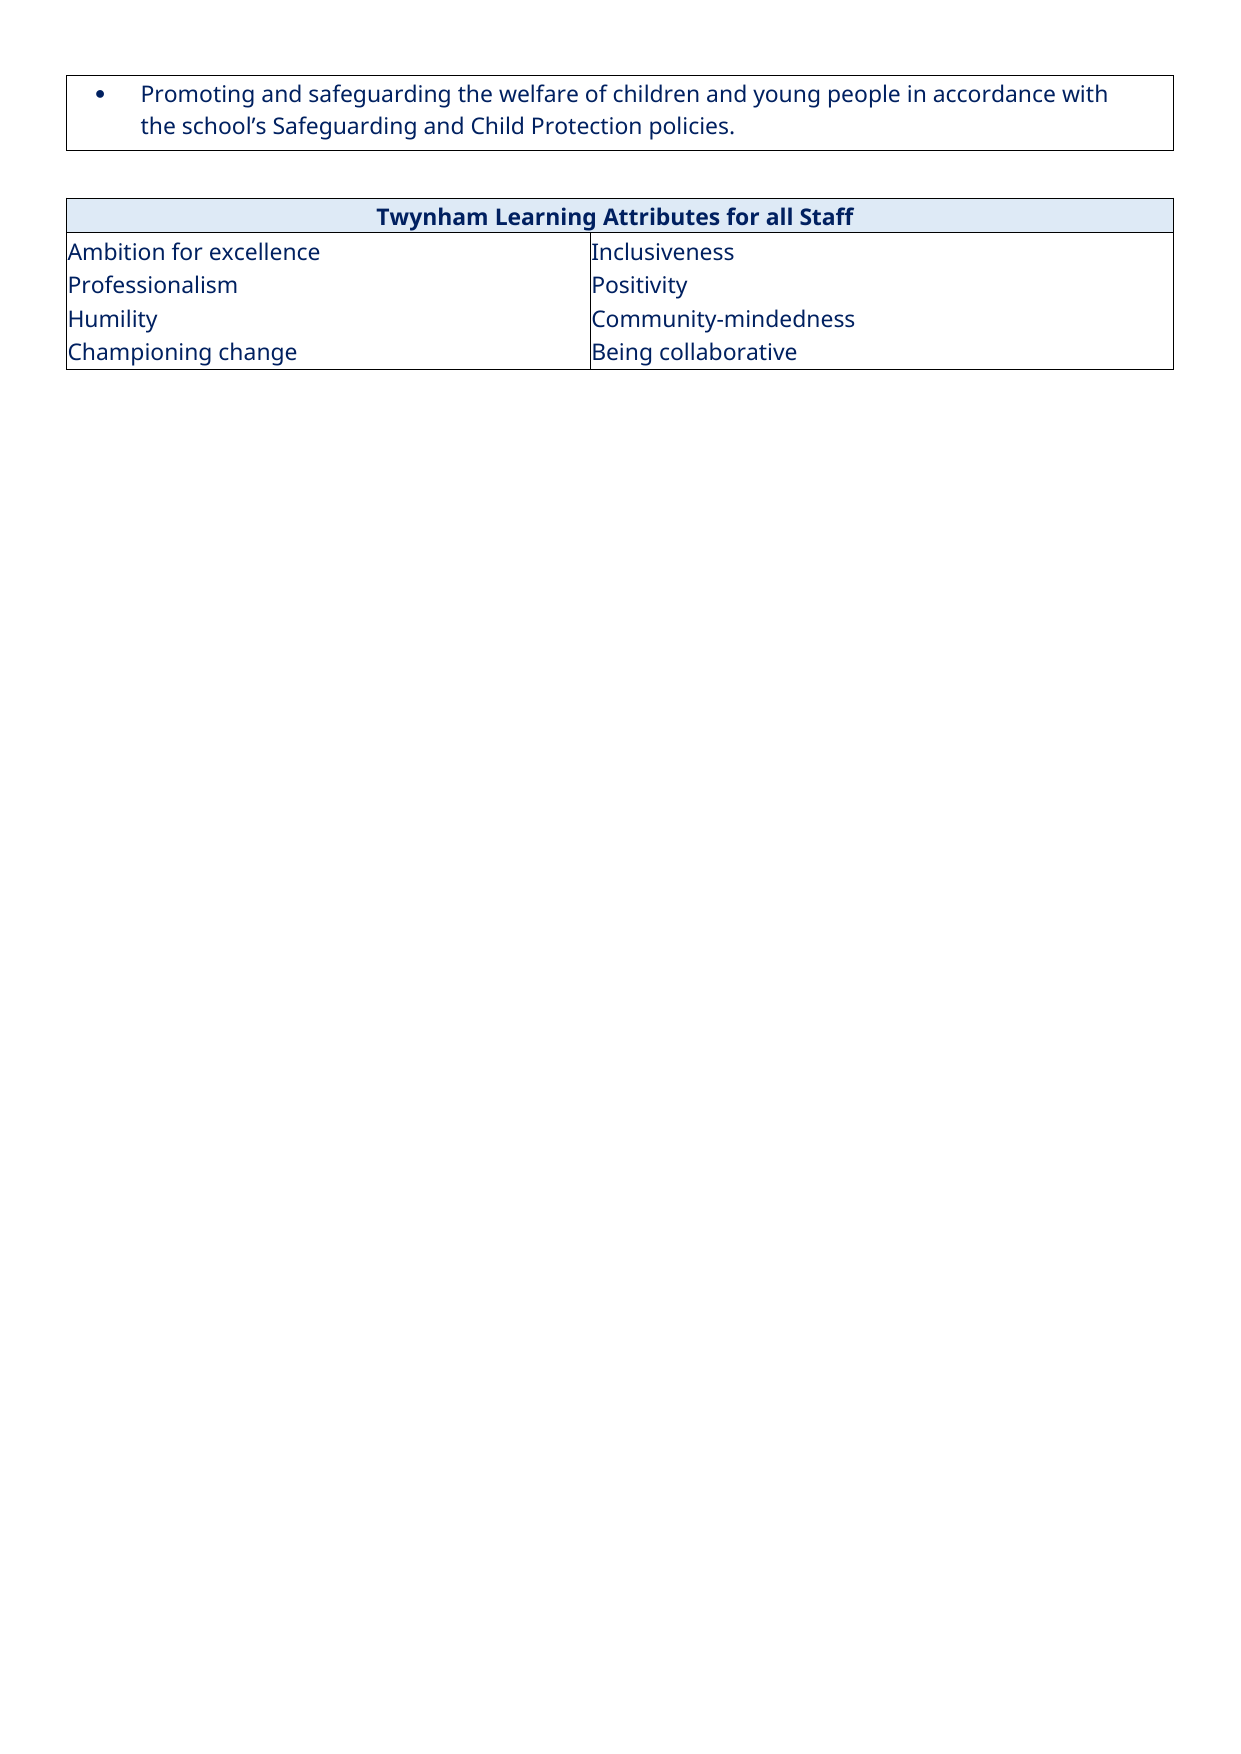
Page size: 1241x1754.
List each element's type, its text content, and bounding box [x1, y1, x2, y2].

table_cell Inclusiveness Positivity Community-mindedness Being collaborative [591, 233, 1173, 369]
table_cell Promoting and safeguarding the welfare of children and young people in accordance with the school’s Safeguarding and Child Protection policies. [67, 76, 1173, 150]
table_header Twynham Learning Attributes for all Staff [67, 199, 1173, 232]
table_cell Ambition for excellence Professionalism Humility Championing change [67, 233, 590, 369]
